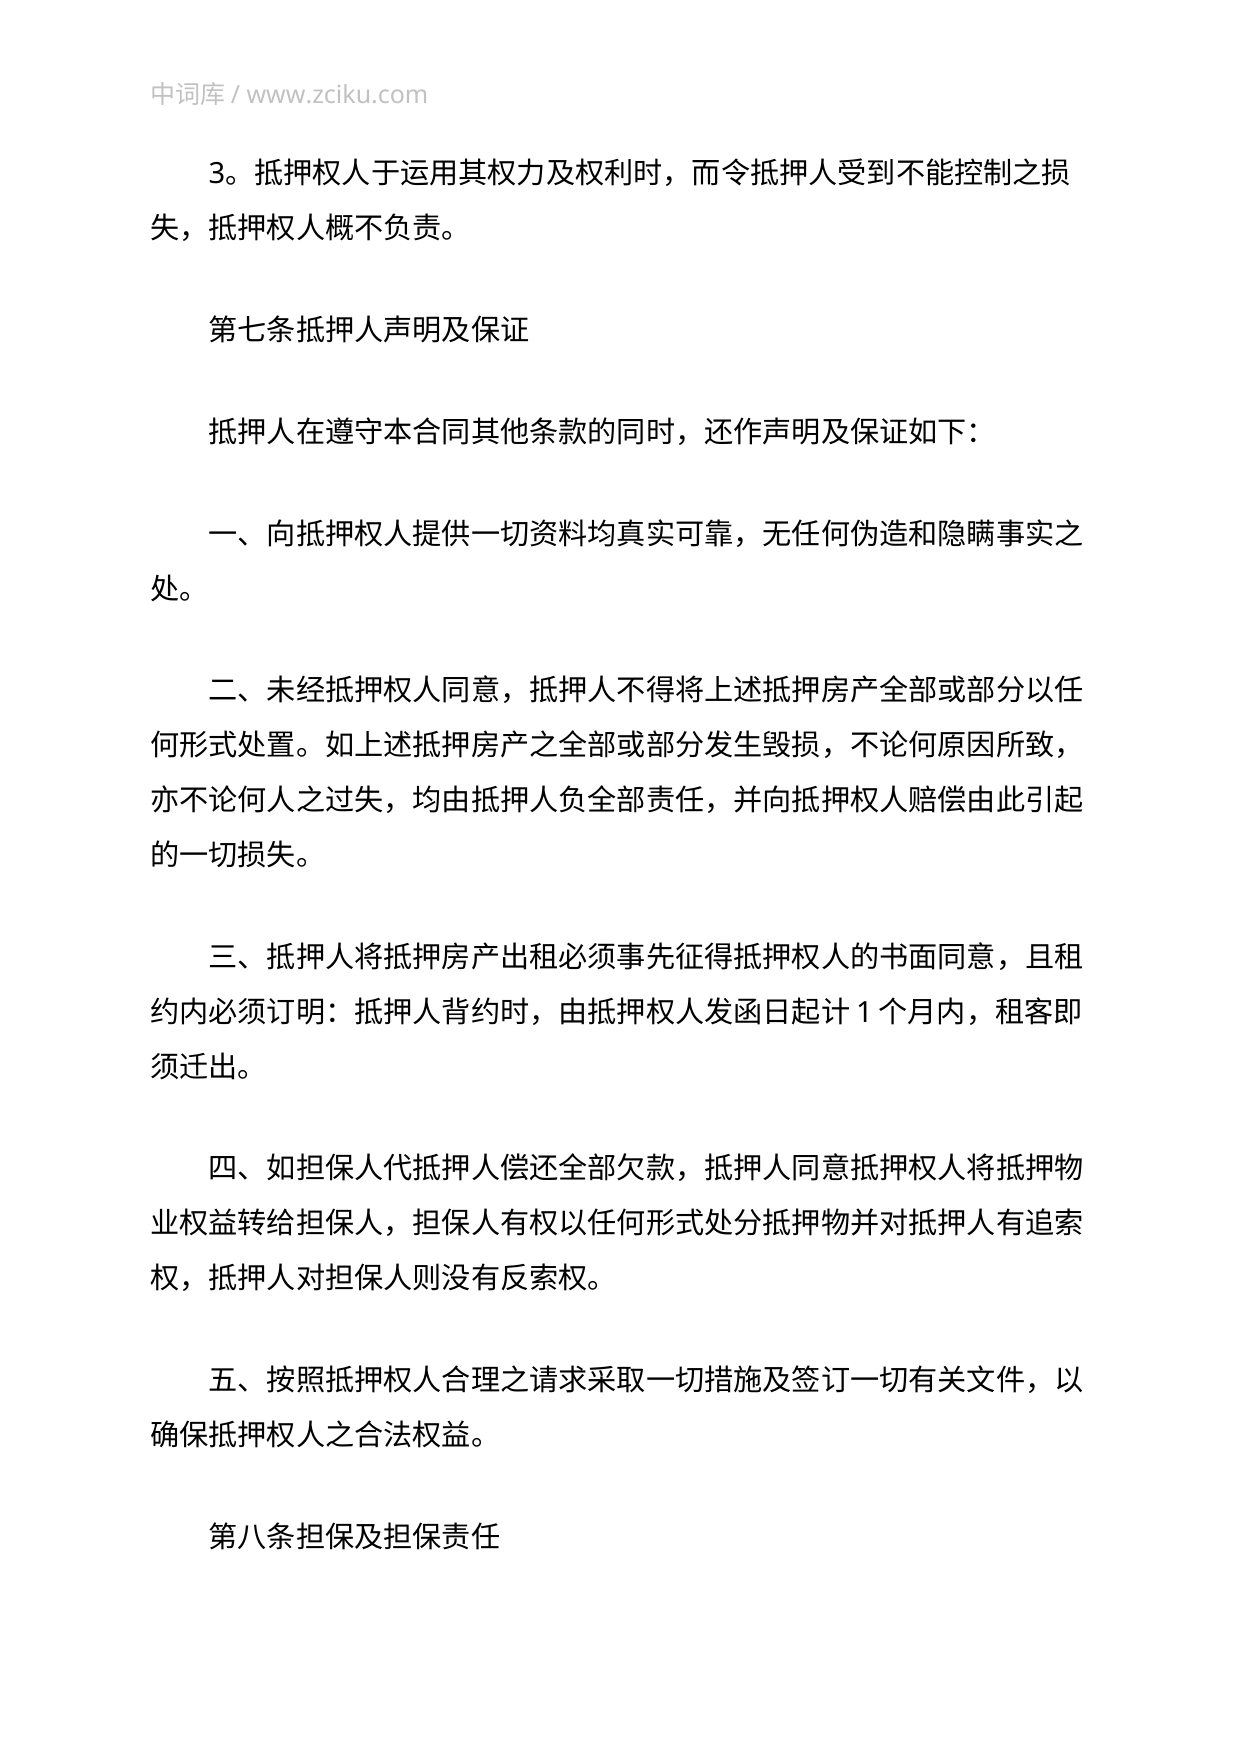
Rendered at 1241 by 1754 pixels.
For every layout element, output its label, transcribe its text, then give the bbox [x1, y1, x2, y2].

text 抵押人在遵守本合同其他条款的同时，还作声明及保证如下： [150, 408, 1090, 451]
text 3。抵押权人于运用其权力及权利时，而令抵押人受到不能控制之损失，抵押权人概不负责。 [150, 150, 1090, 247]
text 一、向抵押权人提供一切资料均真实可靠，无任何伪造和隐瞒事实之处。 [150, 510, 1090, 607]
text 四、如担保人代抵押人偿还全部欠款，抵押人同意抵押权人将抵押物业权益转给担保人，担保人有权以任何形式处分抵押物并对抵押人有追索权，抵押人对担保人则没有反索权。 [150, 1145, 1090, 1297]
text 三、抵押人将抵押房产出租必须事先征得抵押权人的书面同意，且租约内必须订明：抵押人背约时，由抵押权人发函日起计1个月内，租客即须迁出。 [150, 933, 1090, 1086]
text 五、按照抵押权人合理之请求采取一切措施及签订一切有关文件，以确保抵押权人之合法权益。 [150, 1357, 1090, 1454]
text 第八条担保及担保责任 [150, 1513, 1090, 1556]
text 二、未经抵押权人同意，抵押人不得将上述抵押房产全部或部分以任何形式处置。如上述抵押房产之全部或部分发生毁损，不论何原因所致，亦不论何人之过失，均由抵押人负全部责任，并向抵押权人赔偿由此引起的一切损失。 [150, 667, 1090, 874]
text 第七条抵押人声明及保证 [150, 307, 1090, 349]
